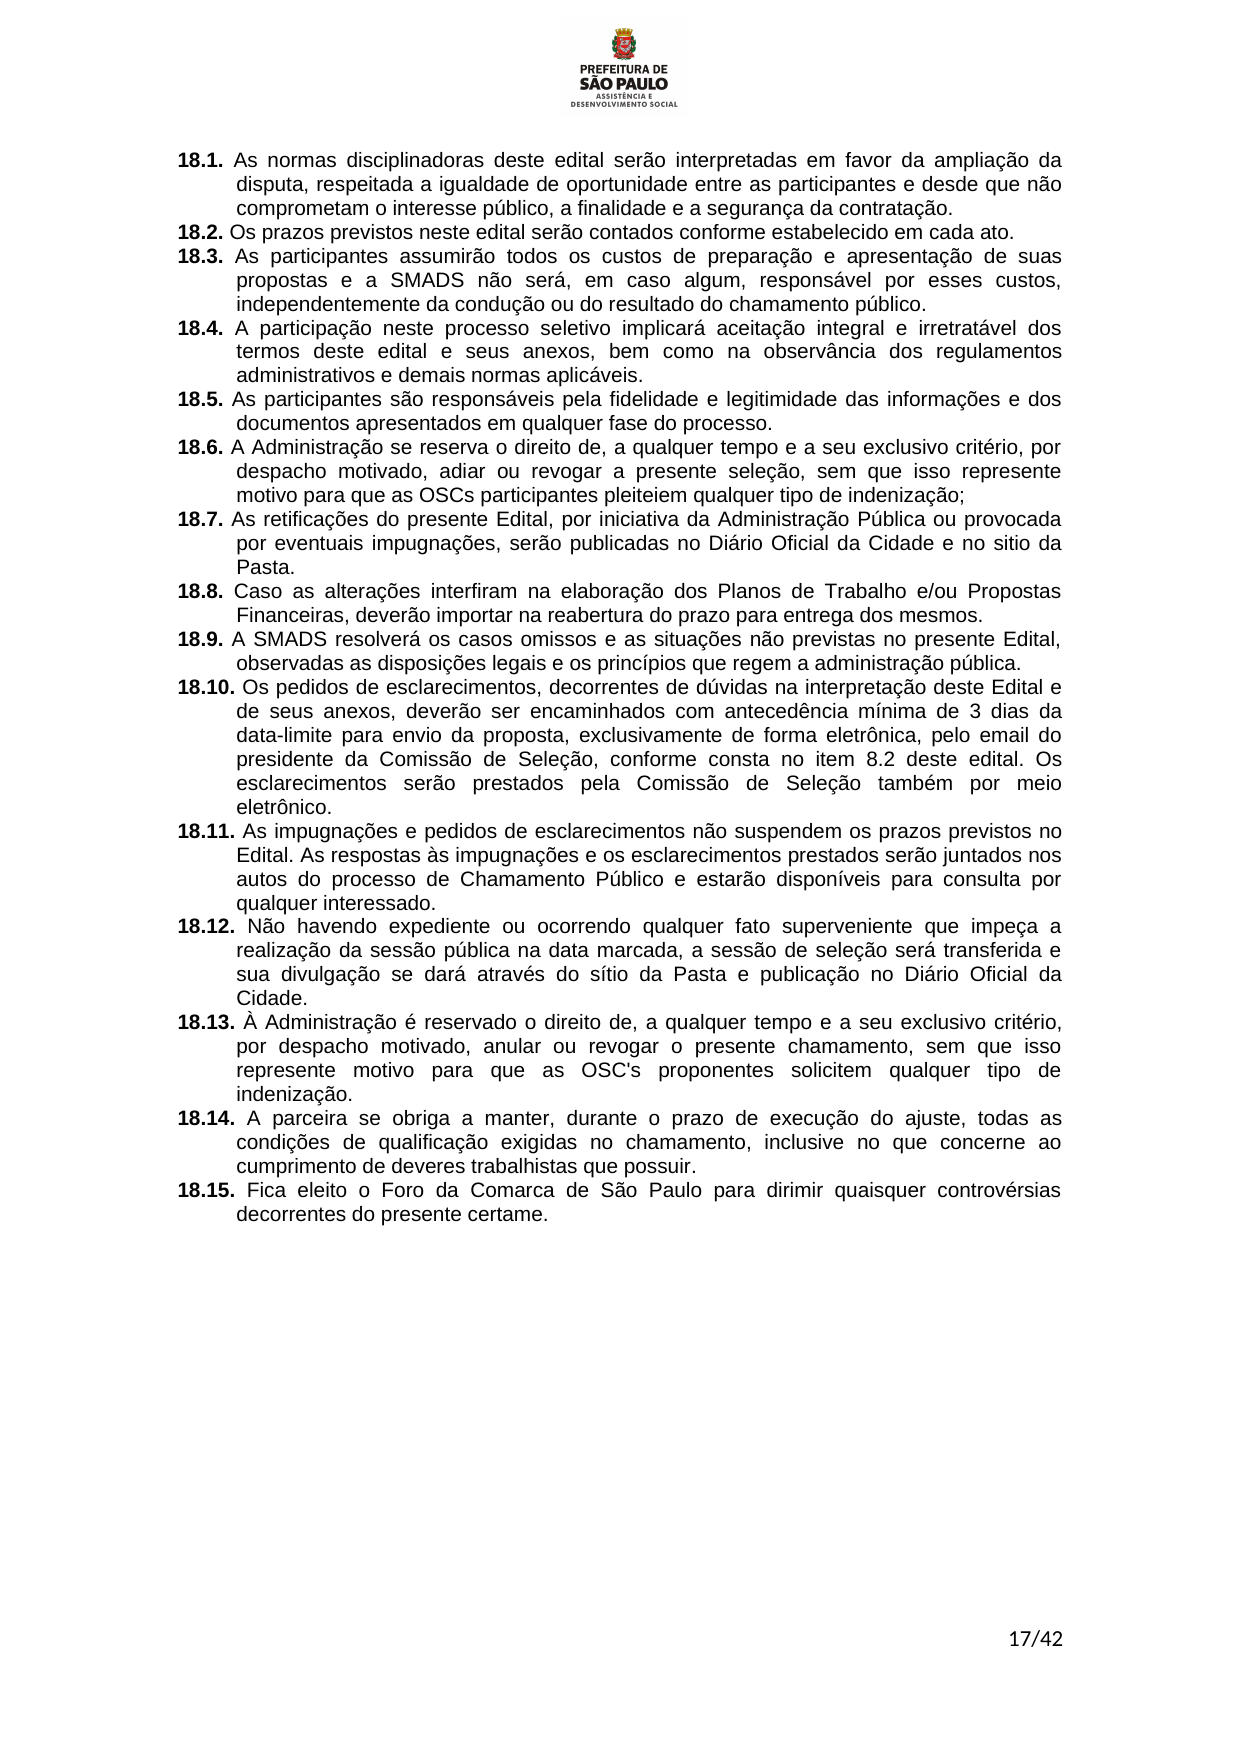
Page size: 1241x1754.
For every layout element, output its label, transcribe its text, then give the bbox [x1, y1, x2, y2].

list 18.11. As impugnações e pedidos de esclarecimentos não suspendem os prazos previstos no Edital. As respostas às impugnações e os esclarecimentos prestados serão juntados nos autos do processo de Chamamento Público e estarão disponíveis para consulta por qualquer interessado. [177, 818, 1063, 914]
list 18.9. A SMADS resolverá os casos omissos e as situações não previstas no presente Edital, observadas as disposições legais e os princípios que regem a administração pública. [177, 627, 1063, 675]
list 18.13. À Administração é reservado o direito de, a qualquer tempo e a seu exclusivo critério, por despacho motivado, anular ou revogar o presente chamamento, sem que isso represente motivo para que as OSC's proponentes solicitem qualquer tipo de indenização. [177, 1010, 1063, 1106]
list 18.10. Os pedidos de esclarecimentos, decorrentes de dúvidas na interpretação deste Edital e de seus anexos, deverão ser encaminhados com antecedência mínima de 3 dias da data-limite para envio da proposta, exclusivamente de forma eletrônica, pelo email do presidente da Comissão de Seleção, conforme consta no item 8.2 deste edital. Os esclarecimentos serão prestados pela Comissão de Seleção também por meio eletrônico. [177, 675, 1063, 818]
picture [558, 16, 690, 117]
list 18.1. As normas disciplinadoras deste edital serão interpretadas em favor da ampliação da disputa, respeitada a igualdade de oportunidade entre as participantes e desde que não comprometam o interesse público, a finalidade e a segurança da contratação. [177, 148, 1063, 219]
list 18.12. Não havendo expediente ou ocorrendo qualquer fato superveniente que impeça a realização da sessão pública na data marcada, a sessão de seleção será transferida e sua divulgação se dará através do sítio da Pasta e publicação no Diário Oficial da Cidade. [177, 914, 1063, 1010]
list 18.5. As participantes são responsáveis pela fidelidade e legitimidade das informações e dos documentos apresentados em qualquer fase do processo. [177, 387, 1063, 435]
list 18.6. A Administração se reserva o direito de, a qualquer tempo e a seu exclusivo critério, por despacho motivado, adiar ou revogar a presente seleção, sem que isso represente motivo para que as OSCs participantes pleiteiem qualquer tipo de indenização; [177, 435, 1063, 507]
list 18.2. Os prazos previstos neste edital serão contados conforme estabelecido em cada ato. [177, 219, 1063, 243]
list 18.14. A parceira se obriga a manter, durante o prazo de execução do ajuste, todas as condições de qualificação exigidas no chamamento, inclusive no que concerne ao cumprimento de deveres trabalhistas que possuir. [177, 1106, 1063, 1178]
list 18.4. A participação neste processo seletivo implicará aceitação integral e irretratável dos termos deste edital e seus anexos, bem como na observância dos regulamentos administrativos e demais normas aplicáveis. [177, 315, 1063, 387]
list 18.8. Caso as alterações interfiram na elaboração dos Planos de Trabalho e/ou Propostas Financeiras, deverão importar na reabertura do prazo para entrega dos mesmos. [177, 579, 1063, 627]
list 18.3. As participantes assumirão todos os custos de preparação e apresentação de suas propostas e a SMADS não será, em caso algum, responsável por esses custos, independentemente da condução ou do resultado do chamamento público. [177, 243, 1063, 315]
list 18.15. Fica eleito o Foro da Comarca de São Paulo para dirimir quaisquer controvérsias decorrentes do presente certame. [177, 1178, 1063, 1226]
list 18.7. As retificações do presente Edital, por iniciativa da Administração Pública ou provocada por eventuais impugnações, serão publicadas no Diário Oficial da Cidade e no sitio da Pasta. [177, 507, 1063, 579]
